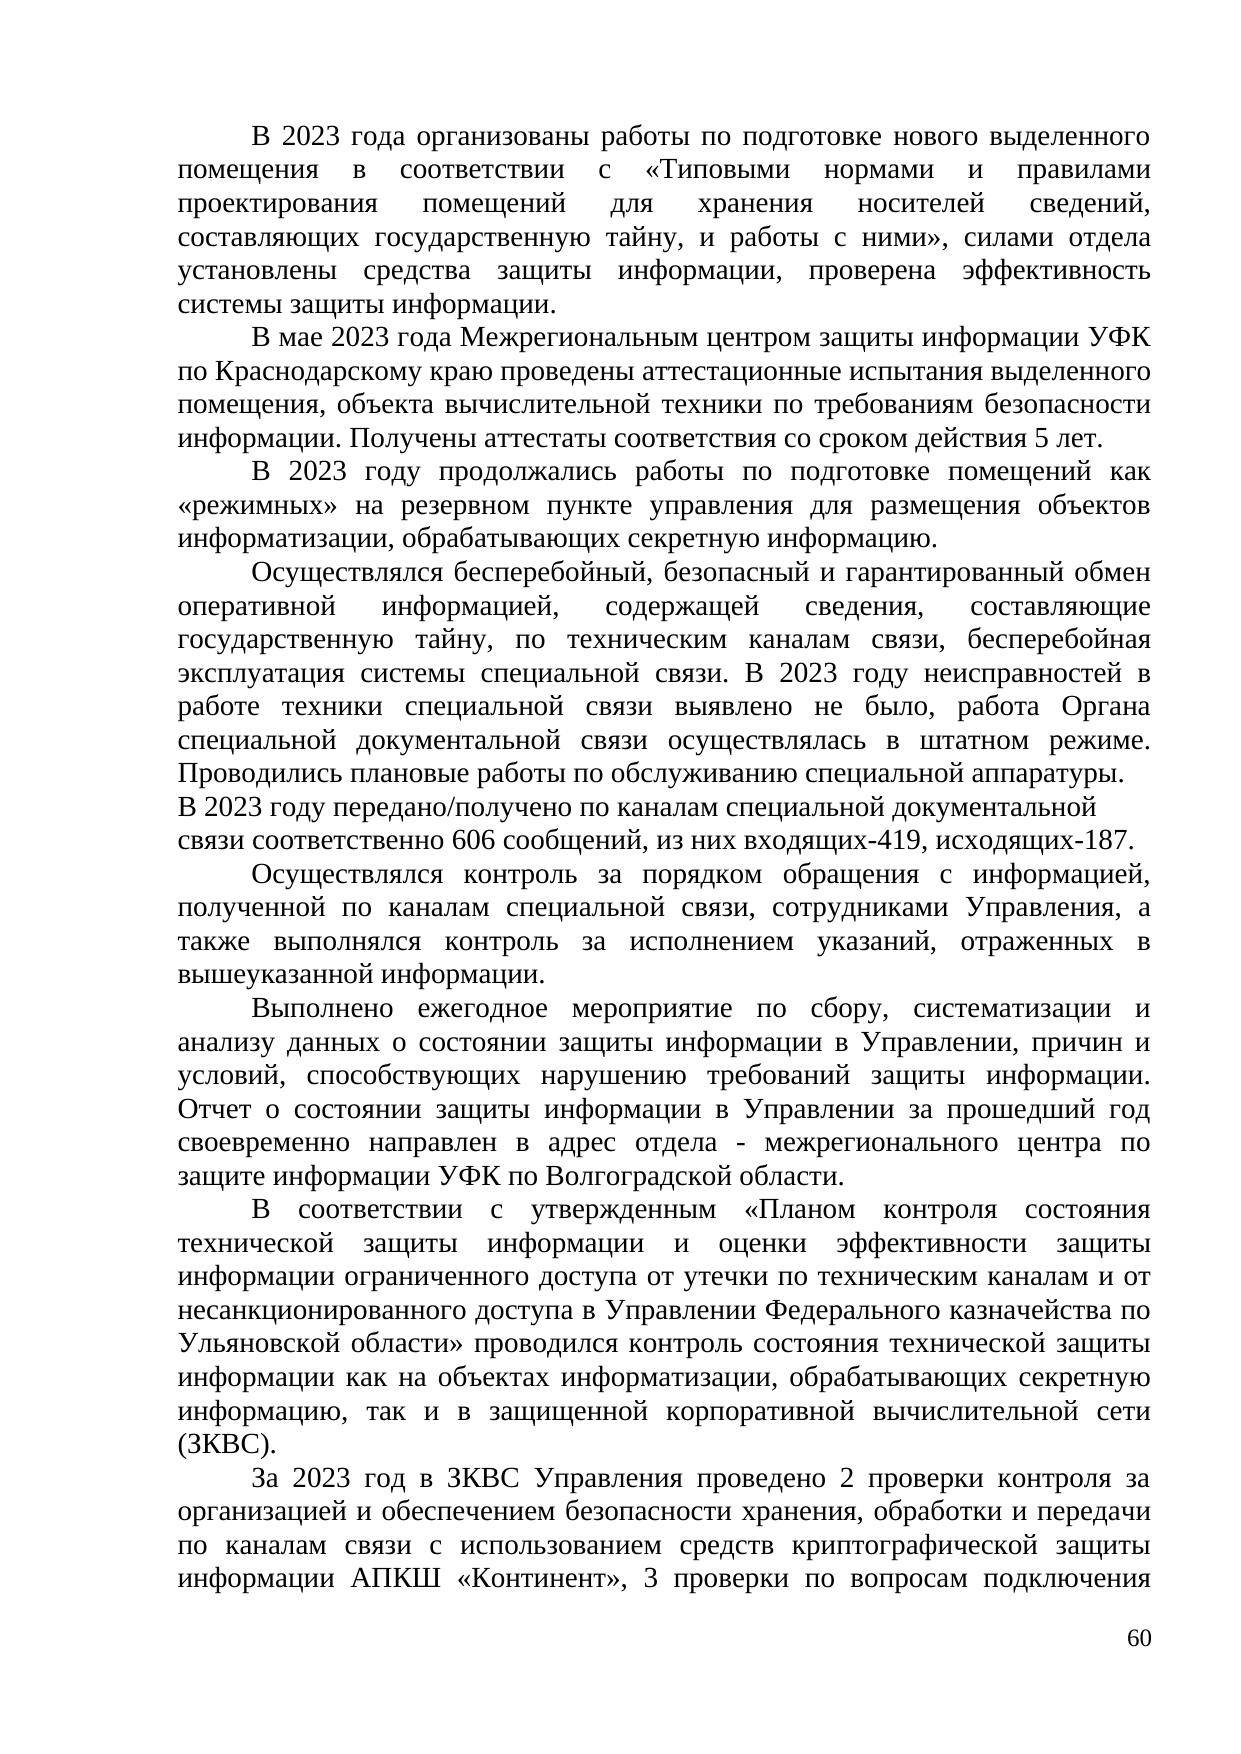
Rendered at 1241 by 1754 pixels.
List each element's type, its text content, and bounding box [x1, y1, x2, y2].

text В соответствии с утвержденным «Планом контроля состояния технической защиты информации и оценки эффективности защиты информации ограниченного доступа от утечки по техническим каналам и от несанкционированного доступа в Управлении Федерального казначейства по Ульяновской области» проводился контроль состояния технической защиты информации как на объектах информатизации, обрабатывающих секретную информацию, так и в защищенной корпоративной вычислительной сети (ЗКВС). [177, 1191, 1152, 1460]
text Осуществлялся бесперебойный, безопасный и гарантированный обмен оперативной информацией, содержащей сведения, составляющие государственную тайну, по техническим каналам связи, бесперебойная эксплуатация системы специальной связи. В 2023 году неисправностей в работе техники специальной связи выявлено не было, работа Органа специальной документальной связи осуществлялась в штатном режиме. Проводились плановые работы по обслуживанию специальной аппаратуры. [177, 554, 1152, 789]
list В 2023 году передано/получено по каналам специальной документальной связи соответственно 606 сообщений, из них входящих-419, исходящих-187. [177, 789, 1152, 856]
text В мае 2023 года Межрегиональным центром защиты информации УФК по Краснодарскому краю проведены аттестационные испытания выделенного помещения, объекта вычислительной техники по требованиям безопасности информации. Получены аттестаты соответствия со сроком действия 5 лет. [177, 319, 1152, 453]
text Выполнено ежегодное мероприятие по сбору, систематизации и анализу данных о состоянии защиты информации в Управлении, причин и условий, способствующих нарушению требований защиты информации. Отчет о состоянии защиты информации в Управлении за прошедший год своевременно направлен в адрес отдела - межрегионального центра по защите информации УФК по Волгоградской области. [177, 990, 1152, 1191]
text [177, 1460, 1152, 1594]
text В 2023 году продолжались работы по подготовке помещений как «режимных» на резервном пункте управления для размещения объектов информатизации, обрабатывающих секретную информацию. [177, 453, 1152, 554]
text Осуществлялся контроль за порядком обращения с информацией, полученной по каналам специальной связи, сотрудниками Управления, а также выполнялся контроль за исполнением указаний, отраженных в вышеуказанной информации. [177, 856, 1152, 990]
text В 2023 года организованы работы по подготовке нового выделенного помещения в соответствии с «Типовыми нормами и правилами проектирования помещений для хранения носителей сведений, составляющих государственную тайну, и работы с ними», силами отдела установлены средства защиты информации, проверена эффективность системы защиты информации. [177, 118, 1152, 319]
